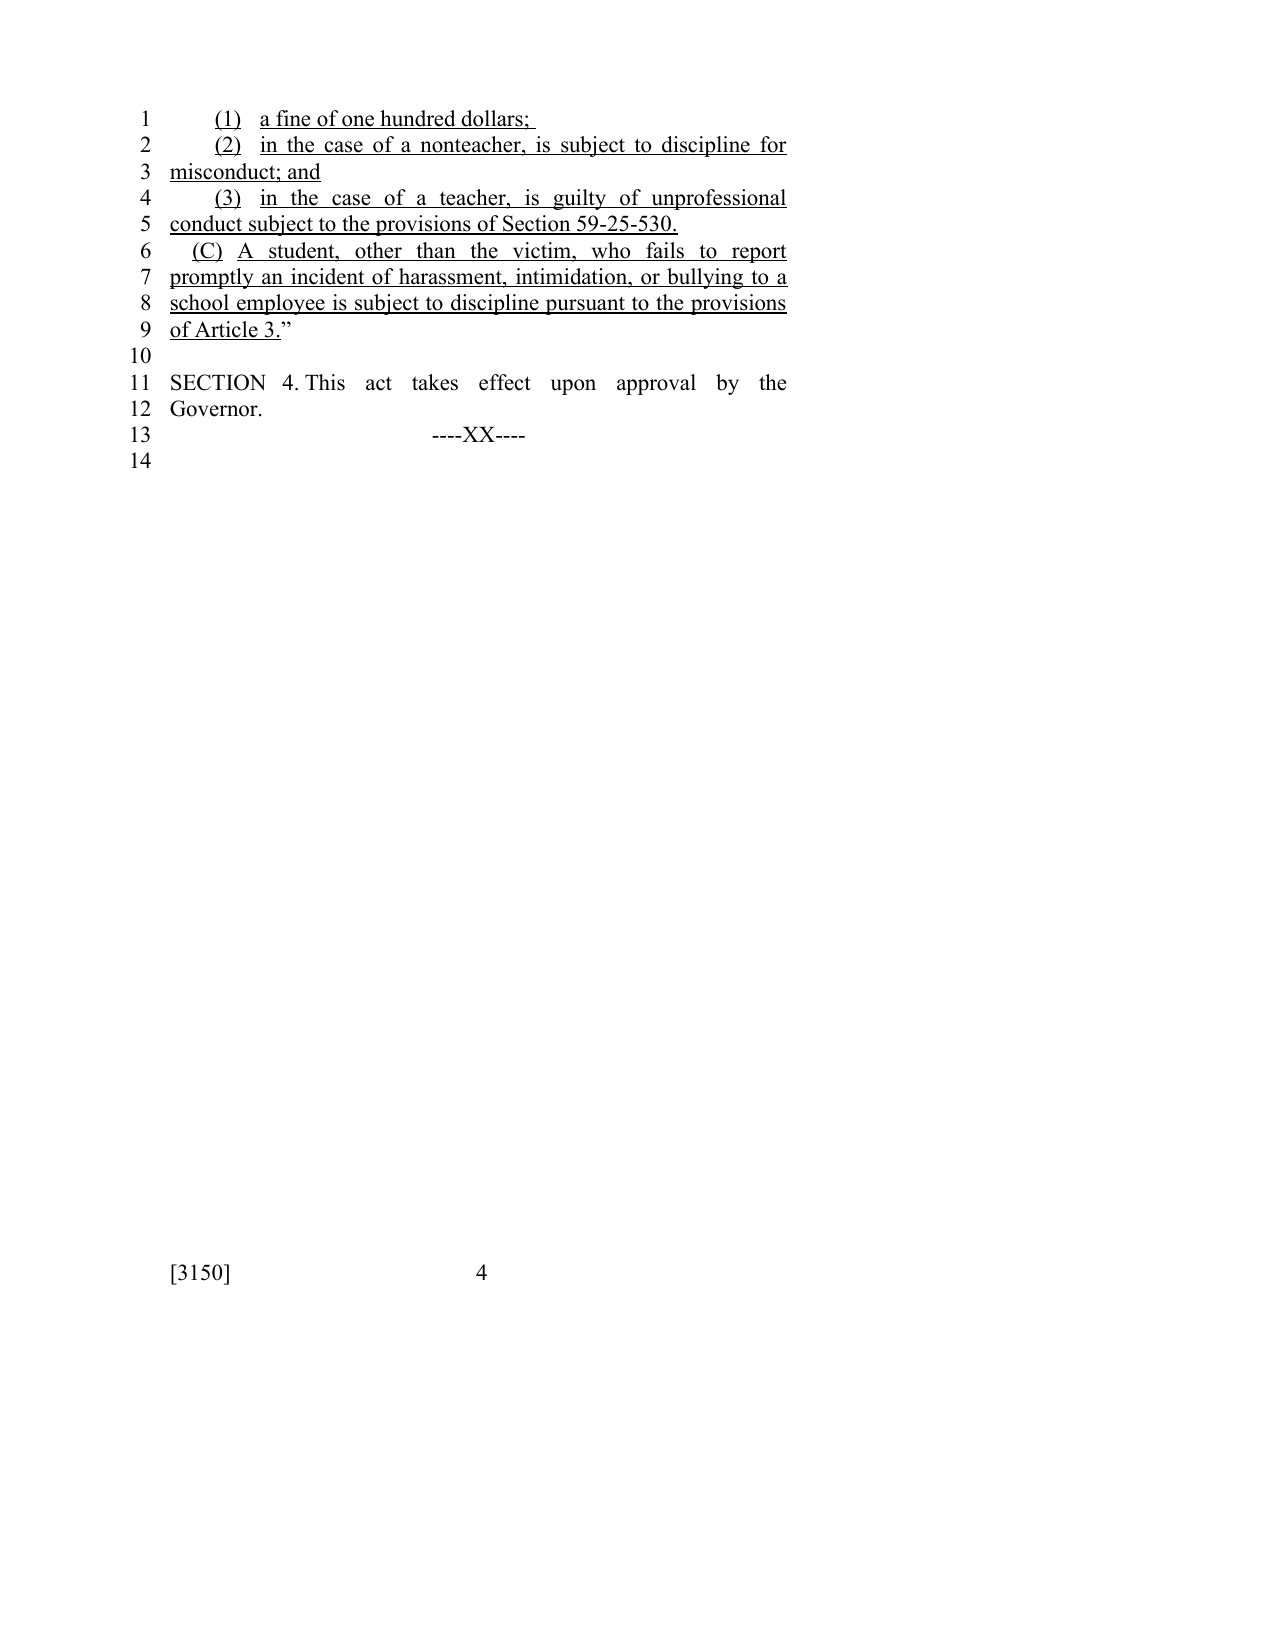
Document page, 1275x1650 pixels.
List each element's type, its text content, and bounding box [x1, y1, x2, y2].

text (C) A student, other than the victim, who fails to report promptly an incident of harassment, intimidation, or bullying to a school employee is subject to discipline pursuant to the provisions of Article 3.” [169, 237, 787, 286]
text (C) A student, other than the victim, who fails to report promptly an incident of harassment, intimidation, or bullying to a school employee is subject to discipline pursuant to the provisions of Article 3.” [169, 313, 787, 342]
text (2) in the case of a nonteacher, is subject to discipline for misconduct; and [169, 131, 787, 184]
text ----XX---- [169, 421, 787, 448]
text (C) A student, other than the victim, who fails to report promptly an incident of harassment, intimidation, or bullying to a school employee is subject to discipline pursuant to the provisions of Article 3.” [169, 287, 787, 312]
text (1) a fine of one hundred dollars; [169, 105, 787, 131]
text SECTION 4. This act takes effect upon approval by the Governor. [169, 368, 787, 421]
text (3) in the case of a teacher, is guilty of unprofessional conduct subject to the provisions of Section 59-25-530. [169, 184, 787, 237]
